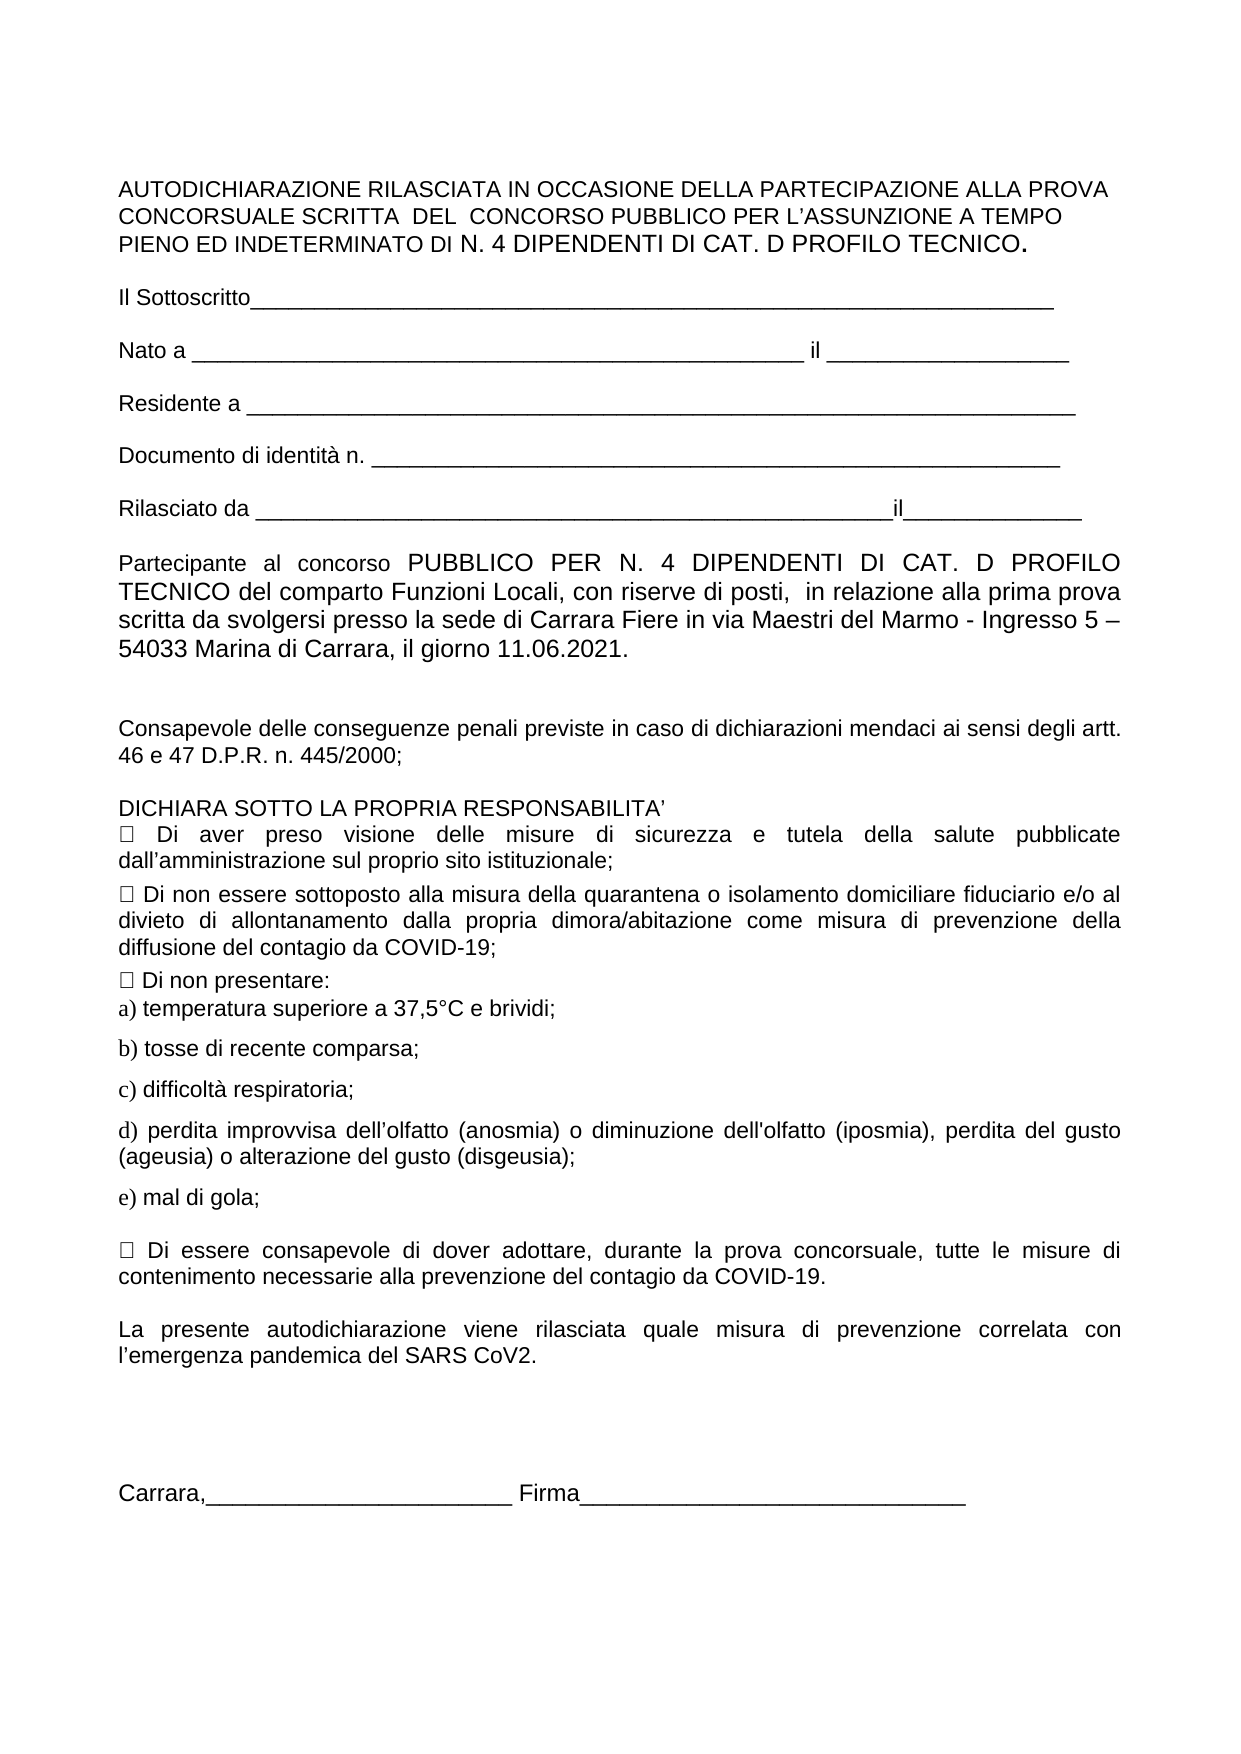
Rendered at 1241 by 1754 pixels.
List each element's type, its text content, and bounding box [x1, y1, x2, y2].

text La presente autodichiarazione viene rilasciata quale misura di prevenzione correlata con l’emergenza pandemica del SARS CoV2. [118, 1316, 1122, 1368]
text  Di non essere sottoposto alla misura della quarantena o isolamento domiciliare fiduciario e/o al divieto di allontanamento dalla propria dimora/abitazione come misura di prevenzione della diffusione del contagio da COVID-19; [118, 881, 1122, 960]
text  Di essere consapevole di dover adottare, durante la prova concorsuale, tutte le misure di contenimento necessarie alla prevenzione del contagio da COVID-19. [118, 1237, 1122, 1289]
text Rilasciato da __________________________________________________il______________ [118, 495, 1122, 521]
text Documento di identità n. ______________________________________________________ [118, 442, 1122, 469]
text b) tosse di recente comparsa; [118, 1034, 1122, 1062]
text a) temperatura superiore a 37,5°C e brividi; [118, 993, 1122, 1021]
text AUTODICHIARAZIONE RILASCIATA IN OCCASIONE DELLA PARTECIPAZIONE ALLA PROVA CONCORSUALE SCRITTA DEL CONCORSO PUBBLICO PER L’ASSUNZIONE A TEMPO PIENO ED INDETERMINATO DI N. 4 DIPENDENTI DI CAT. D PROFILO TECNICO. [118, 176, 1122, 258]
text e) mal di gola; [118, 1183, 1122, 1210]
text c) difficoltà respiratoria; [118, 1075, 1122, 1103]
text Residente a _________________________________________________________________ [118, 389, 1122, 416]
text Nato a ________________________________________________ il ___________________ [118, 337, 1122, 363]
text Carrara,_______________________ Firma_____________________________ [118, 1479, 1122, 1507]
text d) perdita improvvisa dell’olfatto (anosmia) o diminuzione dell'olfatto (iposmia), perdita del gusto (ageusia) o alterazione del gusto (disgeusia); [118, 1116, 1122, 1170]
text Consapevole delle conseguenze penali previste in caso di dichiarazioni mendaci ai sensi degli artt. 46 e 47 D.P.R. n. 445/2000; [118, 715, 1122, 768]
text Partecipante al concorso PUBBLICO PER N. 4 DIPENDENTI DI CAT. D PROFILO TECNICO del comparto Funzioni Locali, con riserve di posti, in relazione alla prima prova scritta da svolgersi presso la sede di Carrara Fiere in via Maestri del Marmo - Ingresso 5 – 54033 Marina di Carrara, il giorno 11.06.2021. [118, 548, 1122, 663]
text  Di aver preso visione delle misure di sicurezza e tutela della salute pubblicate dall’amministrazione sul proprio sito istituzionale; [118, 821, 1122, 873]
text  Di non presentare: [118, 967, 1122, 993]
text Il Sottoscritto_______________________________________________________________ [118, 284, 1122, 311]
text DICHIARA SOTTO LA PROPRIA RESPONSABILITA’ [118, 794, 1122, 821]
